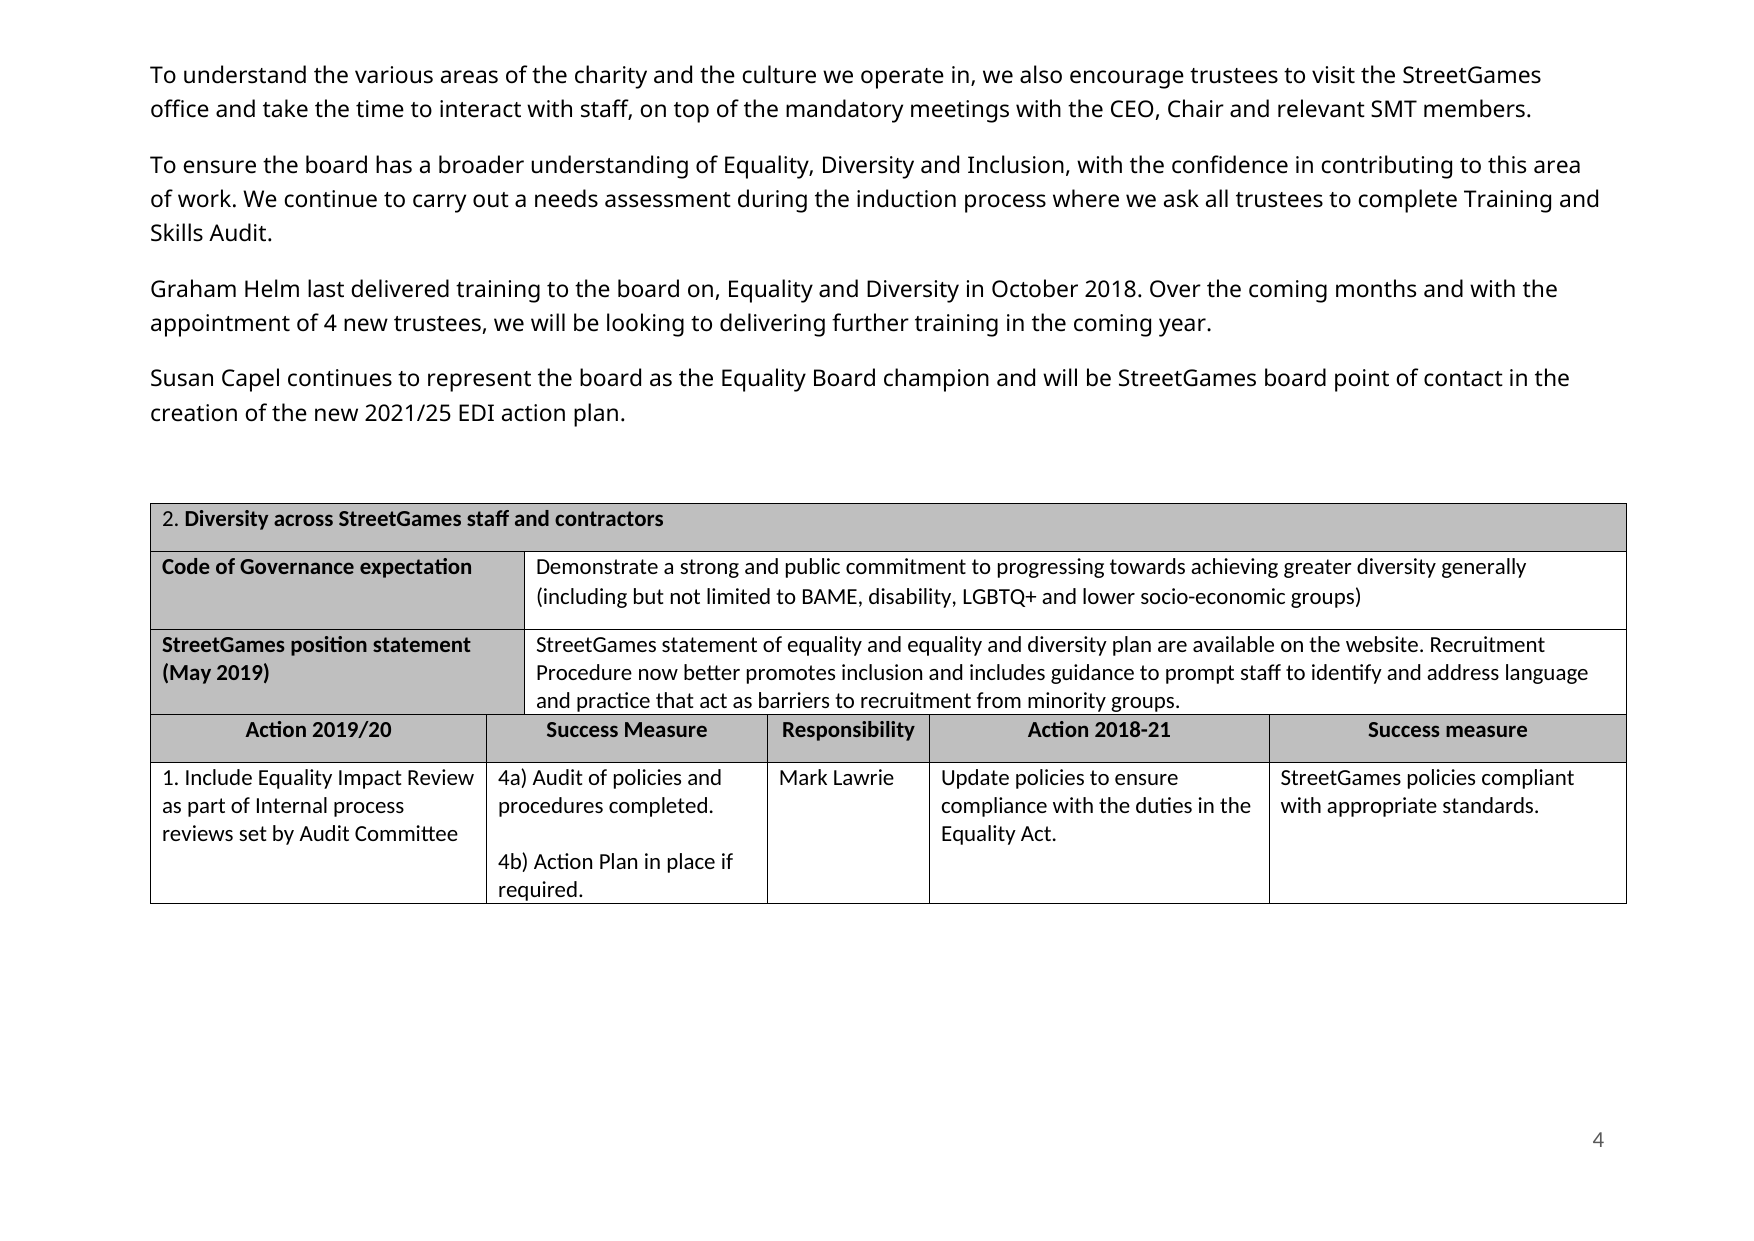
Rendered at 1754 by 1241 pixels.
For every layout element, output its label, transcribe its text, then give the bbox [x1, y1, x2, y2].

table_cell Action 2018-21 [930, 715, 1269, 762]
table_cell Demonstrate a strong and public commitment to progressing towards achieving greater diversity generally (including but not limited to BAME, disability, LGBTQ+ and lower socio-economic groups) [525, 552, 1626, 629]
table_cell 1. Include Equality Impact Review as part of Internal process reviews set by Audit Committee [151, 763, 486, 903]
table_header 2. Diversity across StreetGames staff and contractors [151, 504, 1626, 551]
table_cell Success Measure [487, 715, 767, 762]
table_cell Responsibility [768, 715, 929, 762]
text To ensure the board has a broader understanding of Equality, Diversity and Inclusion, with the confidence in contributing to this area of work. We continue to carry out a needs assessment during the induction process where we ask all trustees to complete Training and Skills Audit. [150, 149, 1604, 249]
text Susan Capel continues to represent the board as the Equality Board champion and will be StreetGames board point of contact in the creation of the new 2021/25 EDI action plan. [150, 362, 1604, 428]
table_cell StreetGames statement of equality and equality and diversity plan are available on the website. Recruitment Procedure now better promotes inclusion and includes guidance to prompt staff to identify and address language and practice that act as barriers to recruitment from minority groups. [525, 630, 1626, 714]
table_cell StreetGames position statement (May 2019) [151, 630, 524, 714]
table_cell 4a) Audit of policies and procedures completed. 4b) Action Plan in place if required. [487, 763, 767, 903]
text To understand the various areas of the charity and the culture we operate in, we also encourage trustees to visit the StreetGames office and take the time to interact with staff, on top of the mandatory meetings with the CEO, Chair and relevant SMT members. [150, 59, 1604, 125]
table_cell Code of Governance expectation [151, 552, 524, 629]
table_cell Success measure [1270, 715, 1626, 762]
text Graham Helm last delivered training to the board on, Equality and Diversity in October 2018. Over the coming months and with the appointment of 4 new trustees, we will be looking to delivering further training in the coming year. [150, 273, 1604, 338]
table_cell Mark Lawrie [768, 763, 929, 903]
table_cell Action 2019/20 [151, 715, 486, 762]
table_cell StreetGames policies compliant with appropriate standards. [1270, 763, 1626, 903]
table_cell Update policies to ensure compliance with the duties in the Equality Act. [930, 763, 1269, 903]
